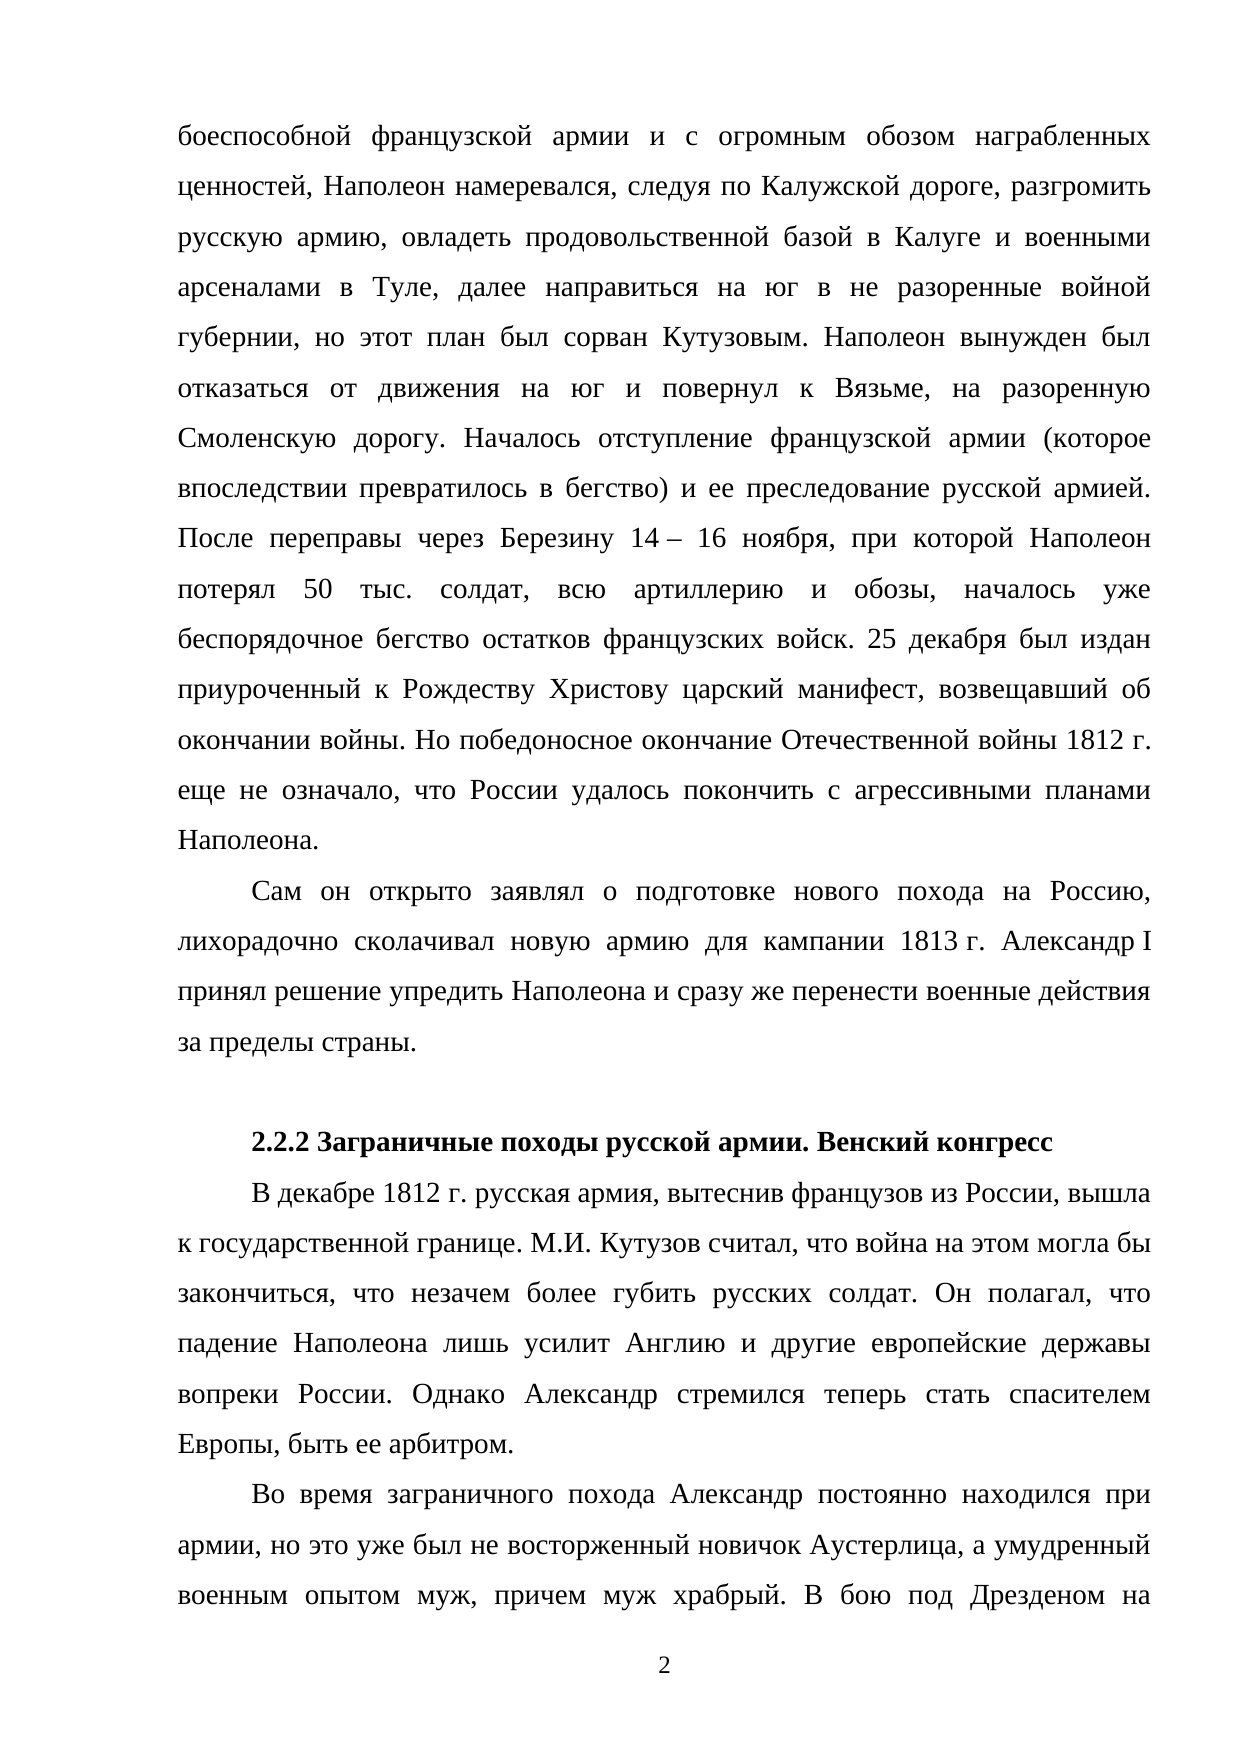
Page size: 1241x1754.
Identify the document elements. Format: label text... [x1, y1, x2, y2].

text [177, 118, 1152, 856]
subtitle 2.2.2 Заграничные походы русской армии. Венский конгресс [177, 1124, 1152, 1158]
text Сам он открыто заявлял о подготовке нового похода на Россию, лихорадочно сколачивал новую армию для кампании 1813 г. Александр I принял решение упредить Наполеона и сразу же перенести военные действия за пределы страны. [177, 873, 1152, 1057]
text В декабре 1812 г. русская армия, вытеснив французов из России, вышла к государственной границе. М.И. Кутузов считал, что война на этом могла бы закончиться, что незачем более губить русских солдат. Он полагал, что падение Наполеона лишь усилит Англию и другие европейские державы вопреки России. Однако Александр стремился теперь стать спасителем Европы, быть ее арбитром. [177, 1175, 1152, 1460]
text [177, 1477, 1152, 1611]
